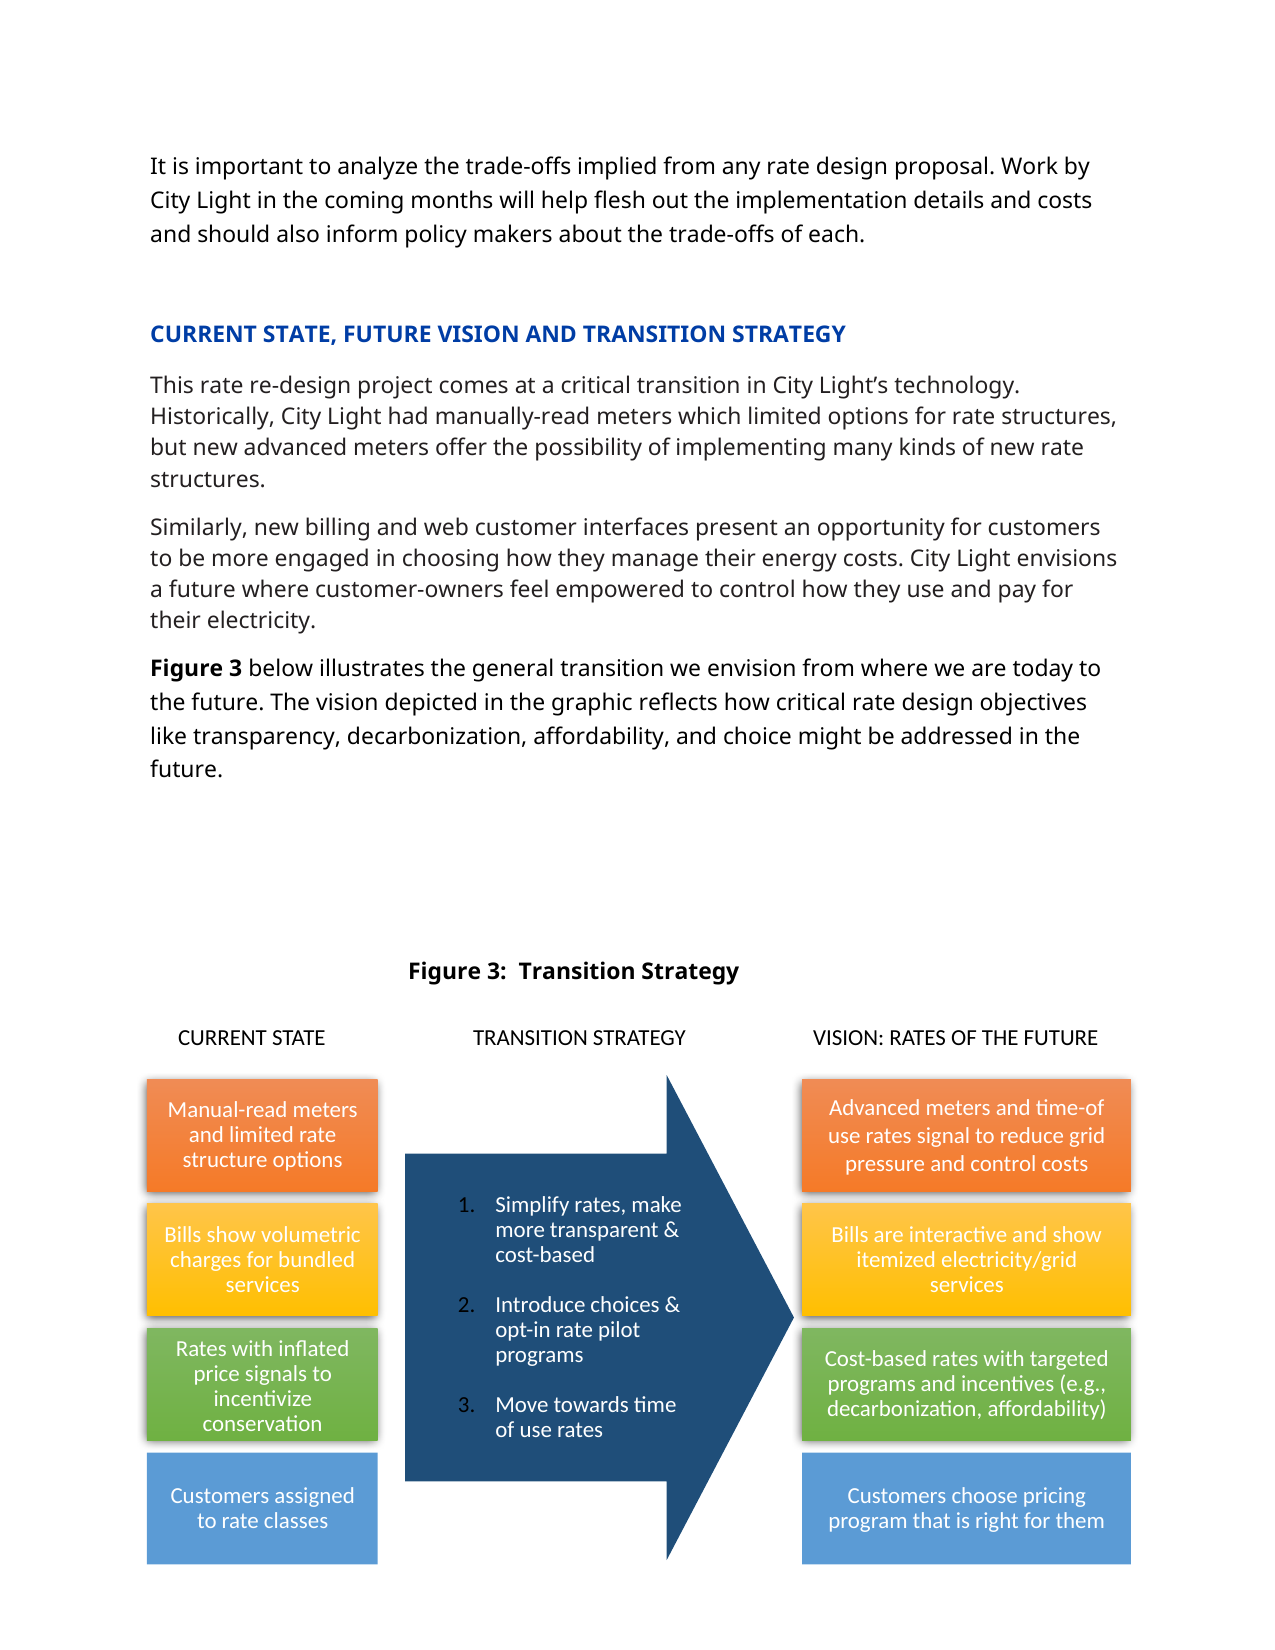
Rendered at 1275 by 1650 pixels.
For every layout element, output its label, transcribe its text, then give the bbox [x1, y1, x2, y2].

subtitle Current State, Future Vision and Transition strategy [150, 318, 1125, 349]
text It is important to analyze the trade-offs implied from any rate design proposal. Work by City Light in the coming months will help flesh out the implementation details and costs and should also inform policy makers about the trade-offs of each. [150, 150, 1125, 249]
text This rate re-design project comes at a critical transition in City Light’s technology. Historically, City Light had manually-read meters which limited options for rate structures, but new advanced meters offer the possibility of implementing many kinds of new rate structures. [150, 369, 1125, 494]
text Similarly, new billing and web customer interfaces present an opportunity for customers to be more engaged in choosing how they manage their energy costs. City Light envisions a future where customer-owners feel empowered to control how they use and pay for their electricity. [150, 510, 1125, 635]
list Figure 3: Transition Strategy [150, 955, 1125, 986]
text Figure 3 below illustrates the general transition we envision from where we are today to the future. The vision depicted in the graphic reflects how critical rate design objectives like transparency, decarbonization, affordability, and choice might be addressed in the future. [150, 652, 1125, 784]
